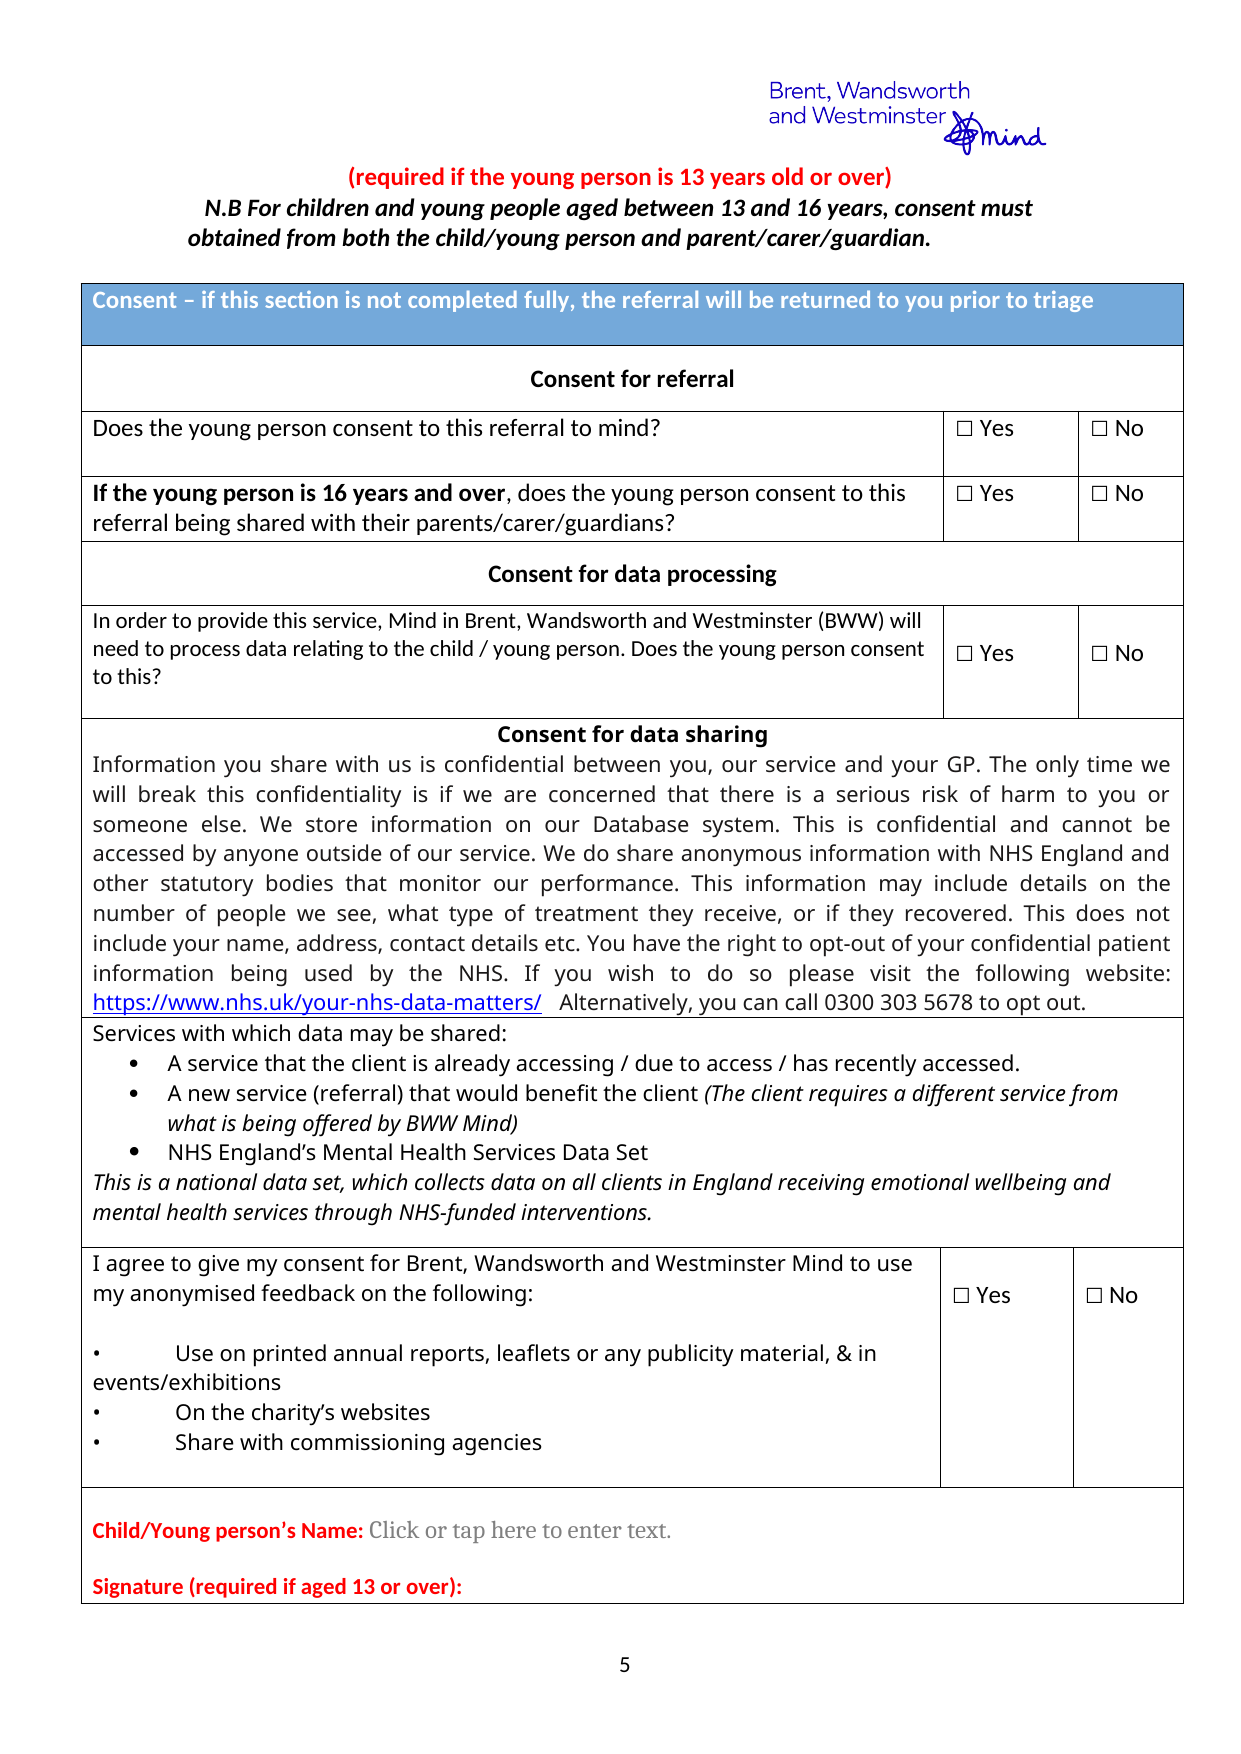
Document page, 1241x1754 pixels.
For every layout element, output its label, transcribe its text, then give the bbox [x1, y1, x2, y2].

table_cell Services with which data may be shared: A service that the client is already accessing / due to access / has recently accessed. A new service (referral) that would benefit the client (The client requires a different service from what is being offered by BWW Mind) NHS England’s Mental Health Services Data Set This is a national data set, which collects data on all clients in England receiving emotional wellbeing and mental health services through NHS-funded interventions. [82, 1018, 1183, 1247]
table_cell I agree to give my consent for Brent, Wandsworth and Westminster Mind to use my anonymised feedback on the following: • Use on printed annual reports, leaflets or any publicity material, & in events/exhibitions • On the charity’s websites • Share with commissioning agencies [82, 1248, 940, 1487]
text (required if the young person is 13 years old or over) [69, 161, 1053, 192]
table_cell Consent for data sharing Information you share with us is confidential between you, our service and your GP. The only time we will break this confidentiality is if we are concerned that there is a serious risk of harm to you or someone else. We store information on our Database system. This is confidential and cannot be accessed by anyone outside of our service. We do share anonymous information with NHS England and other statutory bodies that monitor our performance. This information may include details on the number of people we see, what type of treatment they receive, or if they recovered. This does not include your name, address, contact details etc. You have the right to opt-out of your confidential patient information being used by the NHS. If you wish to do so please visit the following website: https://www.nhs.uk/your-nhs-data-matters/ Alternatively, you can call 0300 303 5678 to opt out. [82, 719, 1183, 1017]
table_header Consent – if this section is not completed fully, the referral will be returned to you prior to triage [82, 284, 1183, 345]
table_cell Yes [944, 606, 1078, 718]
table_cell Consent for referral [82, 346, 1183, 411]
table_cell Child/Young person’s Name: Signature (required if aged 13 or over): Date: [82, 1488, 1183, 1603]
table_cell If the young person is 16 years and over, does the young person consent to this referral being shared with their parents/carer/guardians? [82, 477, 943, 541]
table_cell Yes [941, 1248, 1073, 1487]
table_cell No [1074, 1248, 1183, 1487]
table_cell Yes [944, 412, 1078, 476]
table_cell Yes [944, 477, 1078, 541]
text N.B For children and young people aged between 13 and 16 years, consent must obtained from both the child/young person and parent/carer/guardian. [69, 192, 1053, 253]
table_cell In order to provide this service, Mind in Brent, Wandsworth and Westminster (BWW) will need to process data relating to the child / young person. Does the young person consent to this? [82, 606, 943, 718]
table_cell No [1079, 477, 1183, 541]
table_cell No [1079, 412, 1183, 476]
table_cell No [1079, 606, 1183, 718]
table_cell Does the young person consent to this referral to mind? [82, 412, 943, 476]
picture [761, 73, 1053, 162]
table_cell Consent for data processing [82, 542, 1183, 605]
